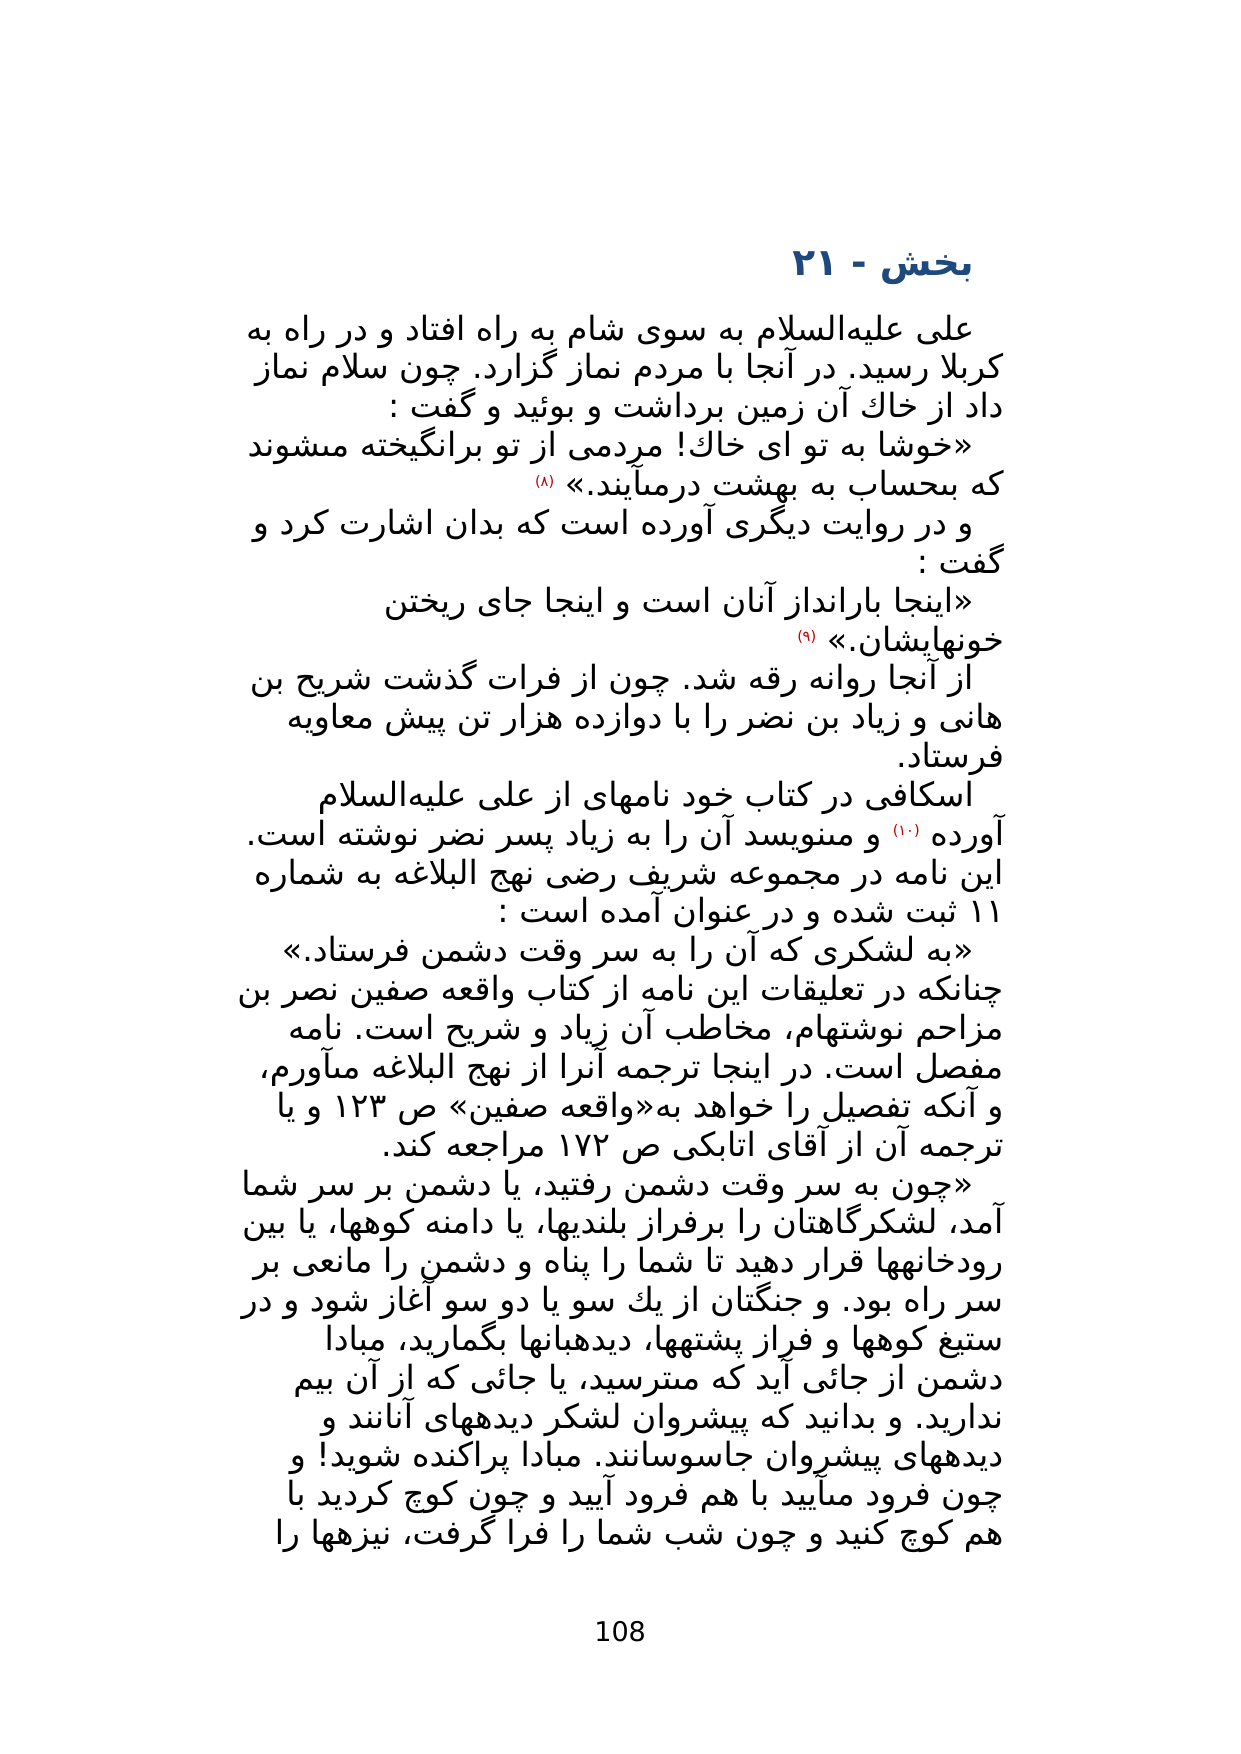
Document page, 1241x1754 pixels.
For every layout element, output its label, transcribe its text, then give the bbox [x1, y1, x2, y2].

text و در روايت ديگرى آورده است كه بدان اشارت كرد و گفت : [236, 503, 1004, 581]
text على عليه‌السلام به سوى شام به راه افتاد و در راه به كربلا رسيد. در آنجا با مردم نماز گزارد. چون سلام نماز داد از خاك آن زمين برداشت و بوئيد و گفت : [236, 309, 1004, 426]
text «خوشا به تو اى خاك! مردمى از تو برانگيخته مى‏شوند كه بى‏حساب به بهشت درمى‏آيند.» (٨) [236, 426, 1004, 503]
text از آنجا روانه رقه شد. چون از فرات گذشت شريح بن هانى و زياد بن نضر را با دوازده هزار تن پيش معاويه فرستاد. [236, 659, 1004, 775]
text «به لشكرى كه آن را به سر وقت دشمن فرستاد.» چنانكه در تعليقات اين نامه از كتاب واقعه صفين نصر بن مزاحم نوشته‏ام، مخاطب آن زياد و شريح است. نامه مفصل است. در اينجا ترجمه آنرا از نهج البلاغه مى‏آورم، و آنكه تفصيل را خواهد به«واقعه صفين» ص ١٢٣ و يا ترجمه آن از آقاى اتابكى ص ١٧٢ مراجعه كند. [236, 931, 1004, 1164]
text «اينجا بارانداز آنان است و اينجا جاى ريختن خونهايشان.» (٩) [236, 581, 1004, 659]
text اسكافى در كتاب خود نامه‏اى از على عليه‌السلام آورده (١٠) و مى‏نويسد آن را به زياد پسر نضر نوشته است. اين نامه در مجموعه شريف رضى نهج البلاغه به شماره ١١ ثبت شده و در عنوان آمده است : [236, 775, 1004, 931]
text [236, 1164, 1004, 1552]
subtitle بخش - ٢١ [236, 241, 1004, 284]
